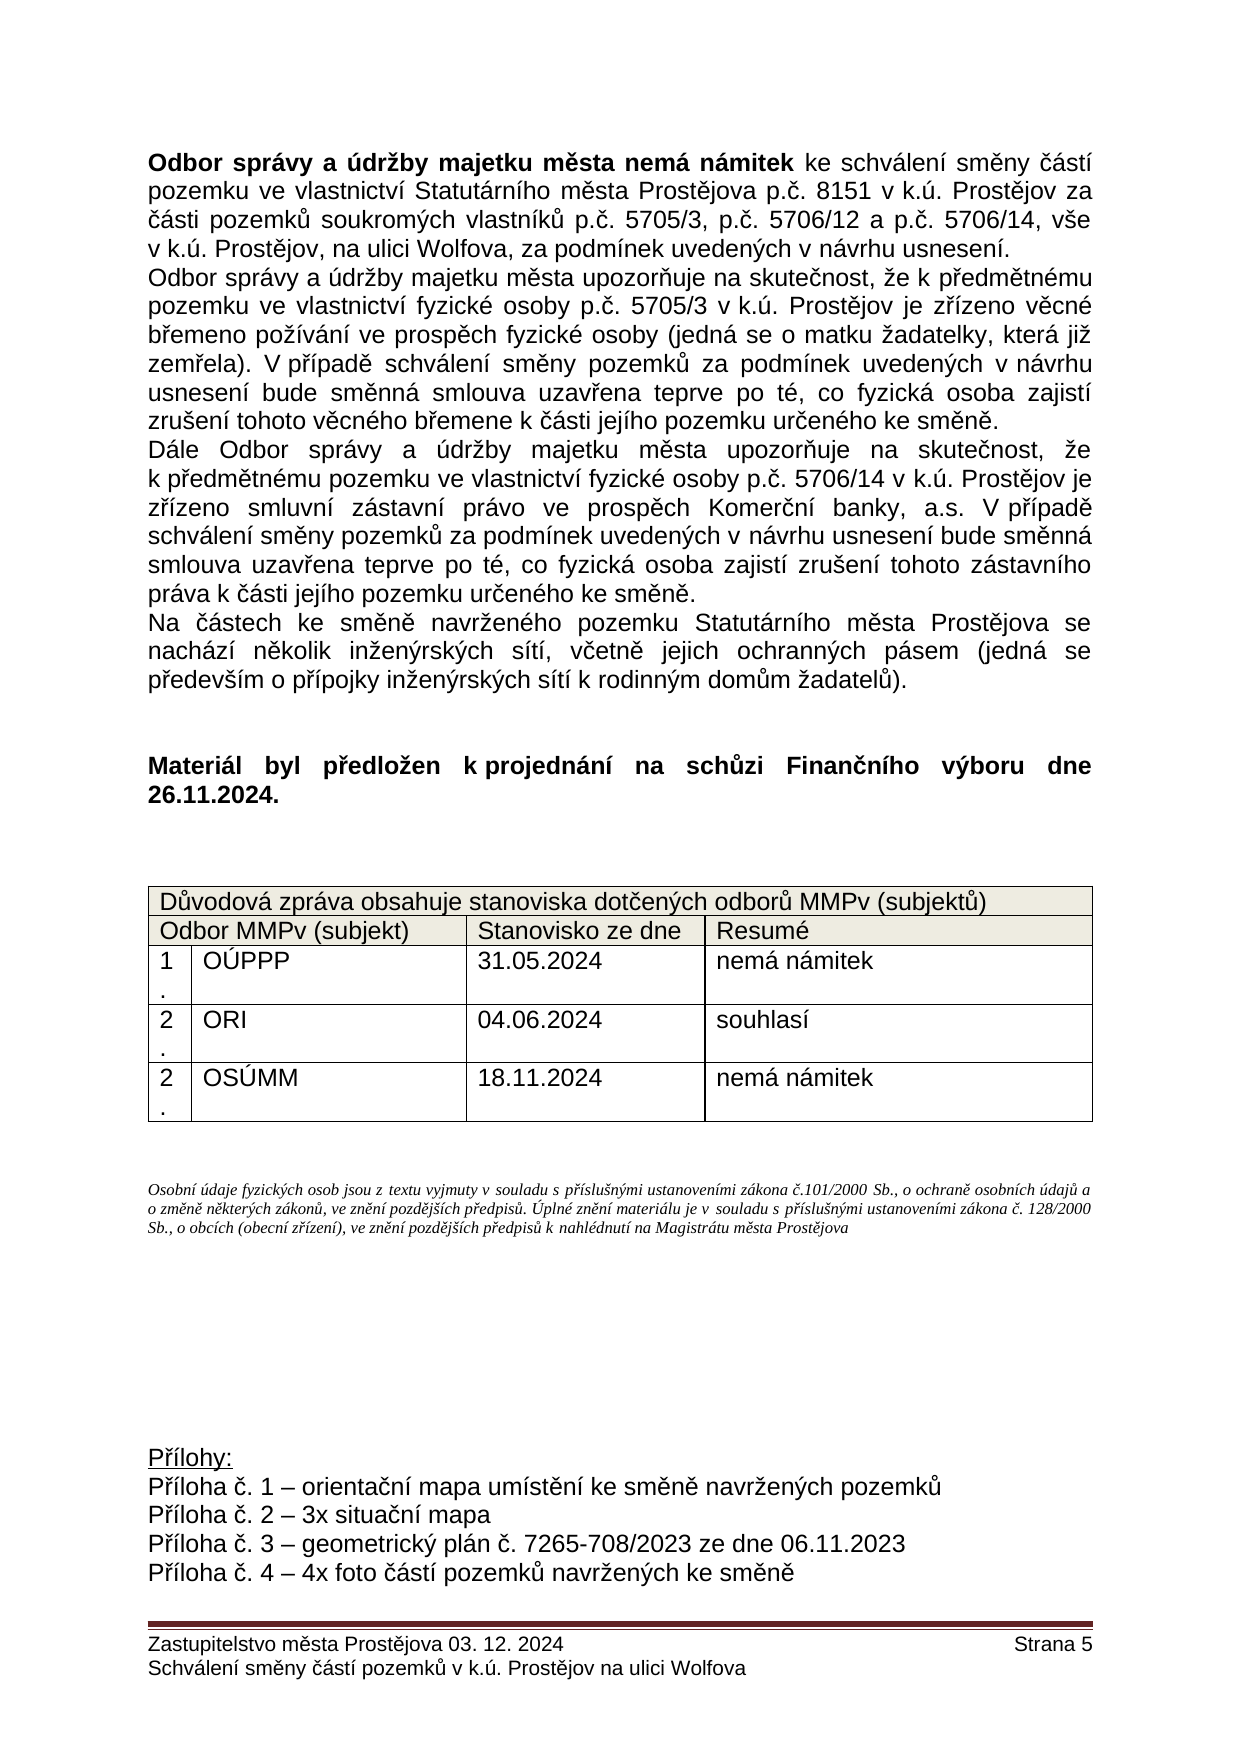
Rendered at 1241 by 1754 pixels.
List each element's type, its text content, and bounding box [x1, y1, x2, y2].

text Příloha č. 4 – 4x foto částí pozemků navržených ke směně [148, 1558, 1093, 1587]
text Odbor správy a údržby majetku města nemá námitek ke schválení směny částí pozemku ve vlastnictví Statutárního města Prostějova p.č. 8151 v k.ú. Prostějov za části pozemků soukromých vlastníků p.č. 5705/3, p.č. 5706/12 a p.č. 5706/14, vše v k.ú. Prostějov, na ulici Wolfova, za podmínek uvedených v návrhu usnesení. [148, 148, 1093, 263]
text Na částech ke směně navrženého pozemku Statutárního města Prostějova se nachází několik inženýrských sítí, včetně jejich ochranných pásem (jedná se především o přípojky inženýrských sítí k rodinným domům žadatelů). [148, 608, 1093, 694]
text Materiál byl předložen k projednání na schůzi Finančního výboru dne 26.11.2024. [148, 751, 1093, 809]
table_cell OÚPPP [192, 946, 466, 1004]
text Dále Odbor správy a údržby majetku města upozorňuje na skutečnost, že k předmětnému pozemku ve vlastnictví fyzické osoby p.č. 5706/14 v k.ú. Prostějov je zřízeno smluvní zástavní právo ve prospěch Komerční banky, a.s. V případě schválení směny pozemků za podmínek uvedených v návrhu usnesení bude směnná smlouva uzavřena teprve po té, co fyzická osoba zajistí zrušení tohoto zástavního práva k části jejího pozemku určeného ke směně. [148, 435, 1093, 608]
text Příloha č. 2 – 3x situační mapa [148, 1500, 1093, 1529]
text Osobní údaje fyzických osob jsou z textu vyjmuty v souladu s příslušnými ustanoveními zákona č.101/2000 Sb., o ochraně osobních údajů a o změně některých zákonů, ve znění pozdějších předpisů. Úplné znění materiálu je v souladu s příslušnými ustanoveními zákona č. 128/2000 Sb., o obcích (obecní zřízení), ve znění pozdějších předpisů k nahlédnutí na Magistrátu města Prostějova [148, 1179, 1093, 1237]
table_cell Stanovisko ze dne [467, 916, 704, 945]
table_cell nemá námitek [706, 946, 1092, 1004]
table_cell 2. [149, 1005, 191, 1062]
text Příloha č. 1 – orientační mapa umístění ke směně navržených pozemků [148, 1472, 1093, 1500]
text Příloha č. 3 – geometrický plán č. 7265-708/2023 ze dne 06.11.2023 [148, 1529, 1093, 1558]
table_cell 04.06.2024 [467, 1005, 704, 1062]
table_cell 31.05.2024 [467, 946, 704, 1004]
table_cell 2. [149, 1063, 191, 1121]
table_cell nemá námitek [706, 1063, 1092, 1121]
table_cell ORI [192, 1005, 466, 1062]
table_cell 18.11.2024 [467, 1063, 704, 1121]
table_cell souhlasí [706, 1005, 1092, 1062]
table_cell 1. [149, 946, 191, 1004]
table_header Důvodová zpráva obsahuje stanoviska dotčených odborů MMPv (subjektů) [149, 887, 1092, 915]
table_cell Resumé [706, 916, 1092, 945]
table_cell Odbor MMPv (subjekt) [149, 916, 466, 945]
text Odbor správy a údržby majetku města upozorňuje na skutečnost, že k předmětnému pozemku ve vlastnictví fyzické osoby p.č. 5705/3 v k.ú. Prostějov je zřízeno věcné břemeno požívání ve prospěch fyzické osoby (jedná se o matku žadatelky, která již zemřela). V případě schválení směny pozemků za podmínek uvedených v návrhu usnesení bude směnná smlouva uzavřena teprve po té, co fyzická osoba zajistí zrušení tohoto věcného břemene k části jejího pozemku určeného ke směně. [148, 263, 1093, 435]
table_cell OSÚMM [192, 1063, 466, 1121]
text Přílohy: [148, 1443, 1093, 1472]
